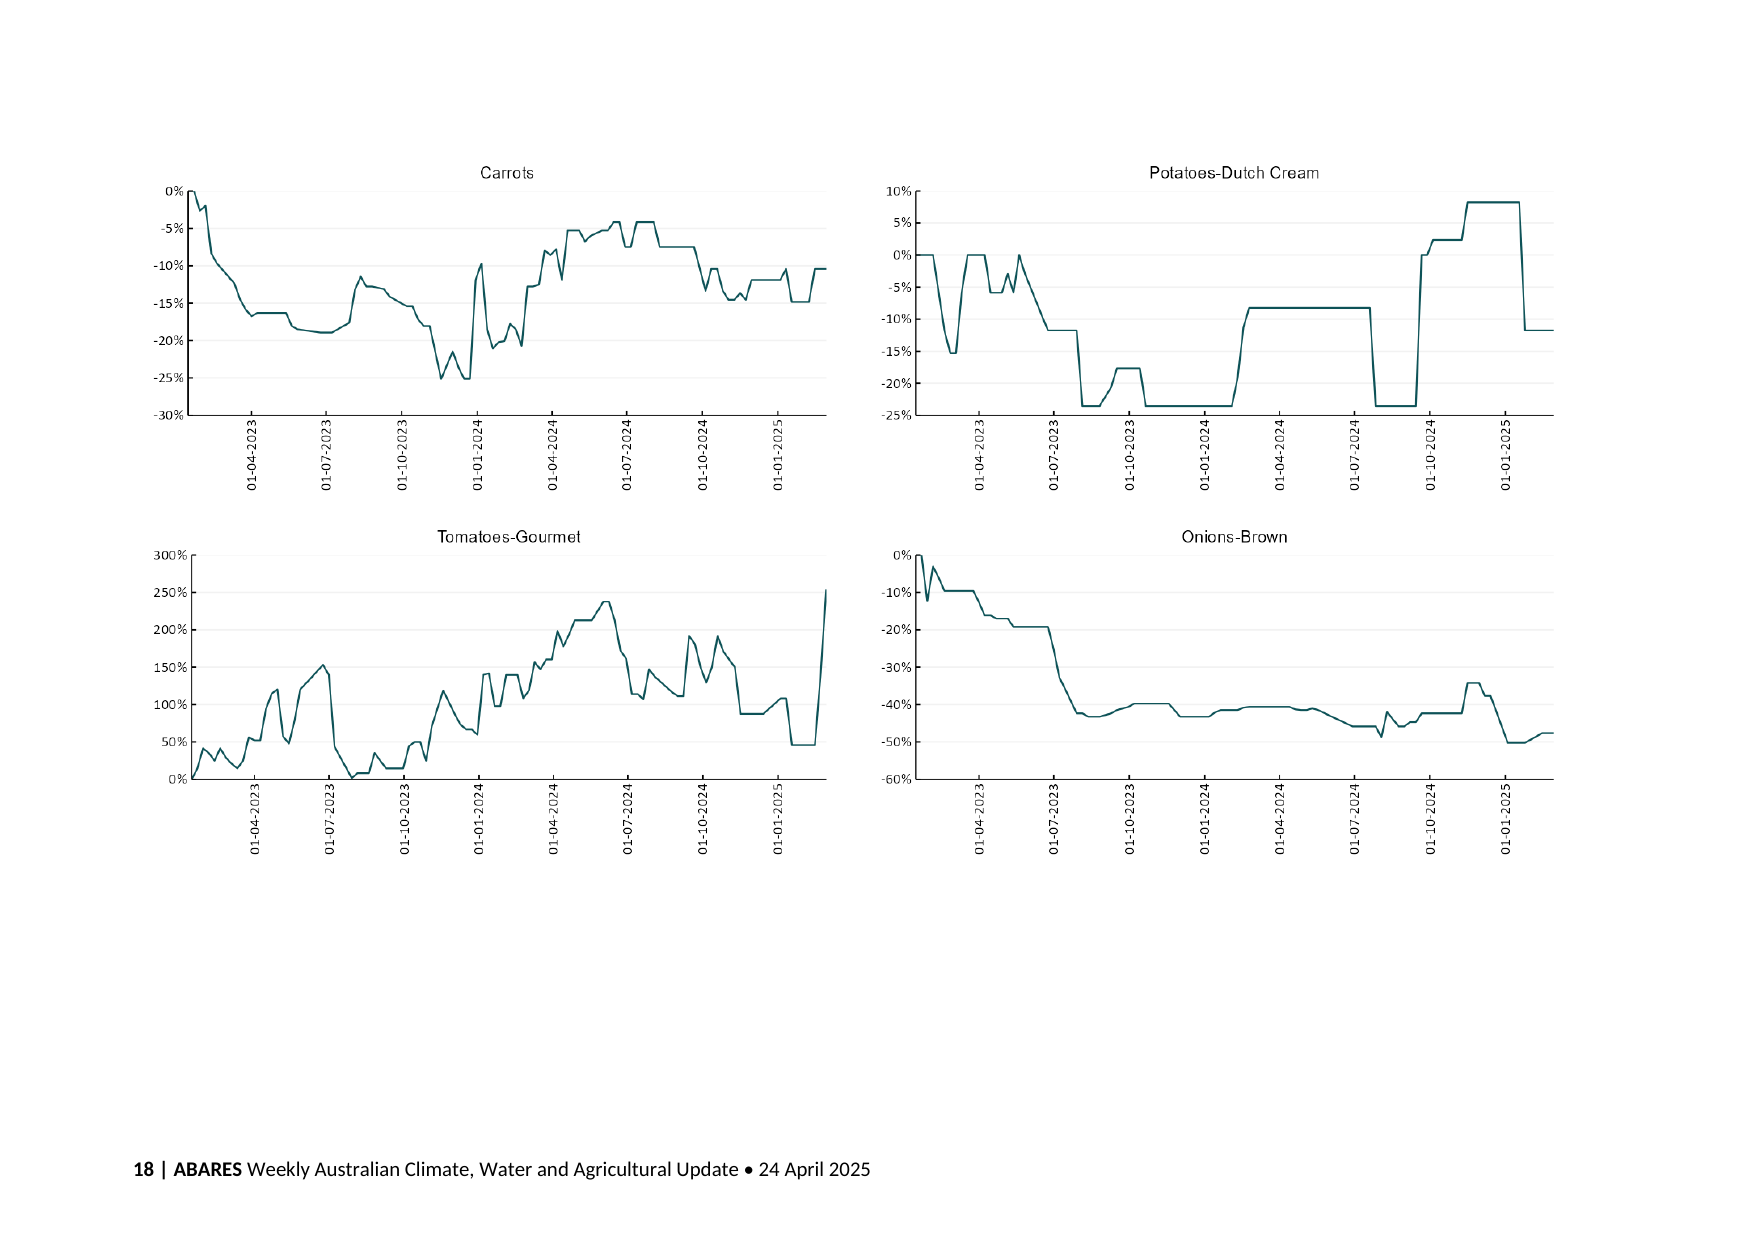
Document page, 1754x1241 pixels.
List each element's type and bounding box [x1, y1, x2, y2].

picture [132, 150, 1587, 877]
